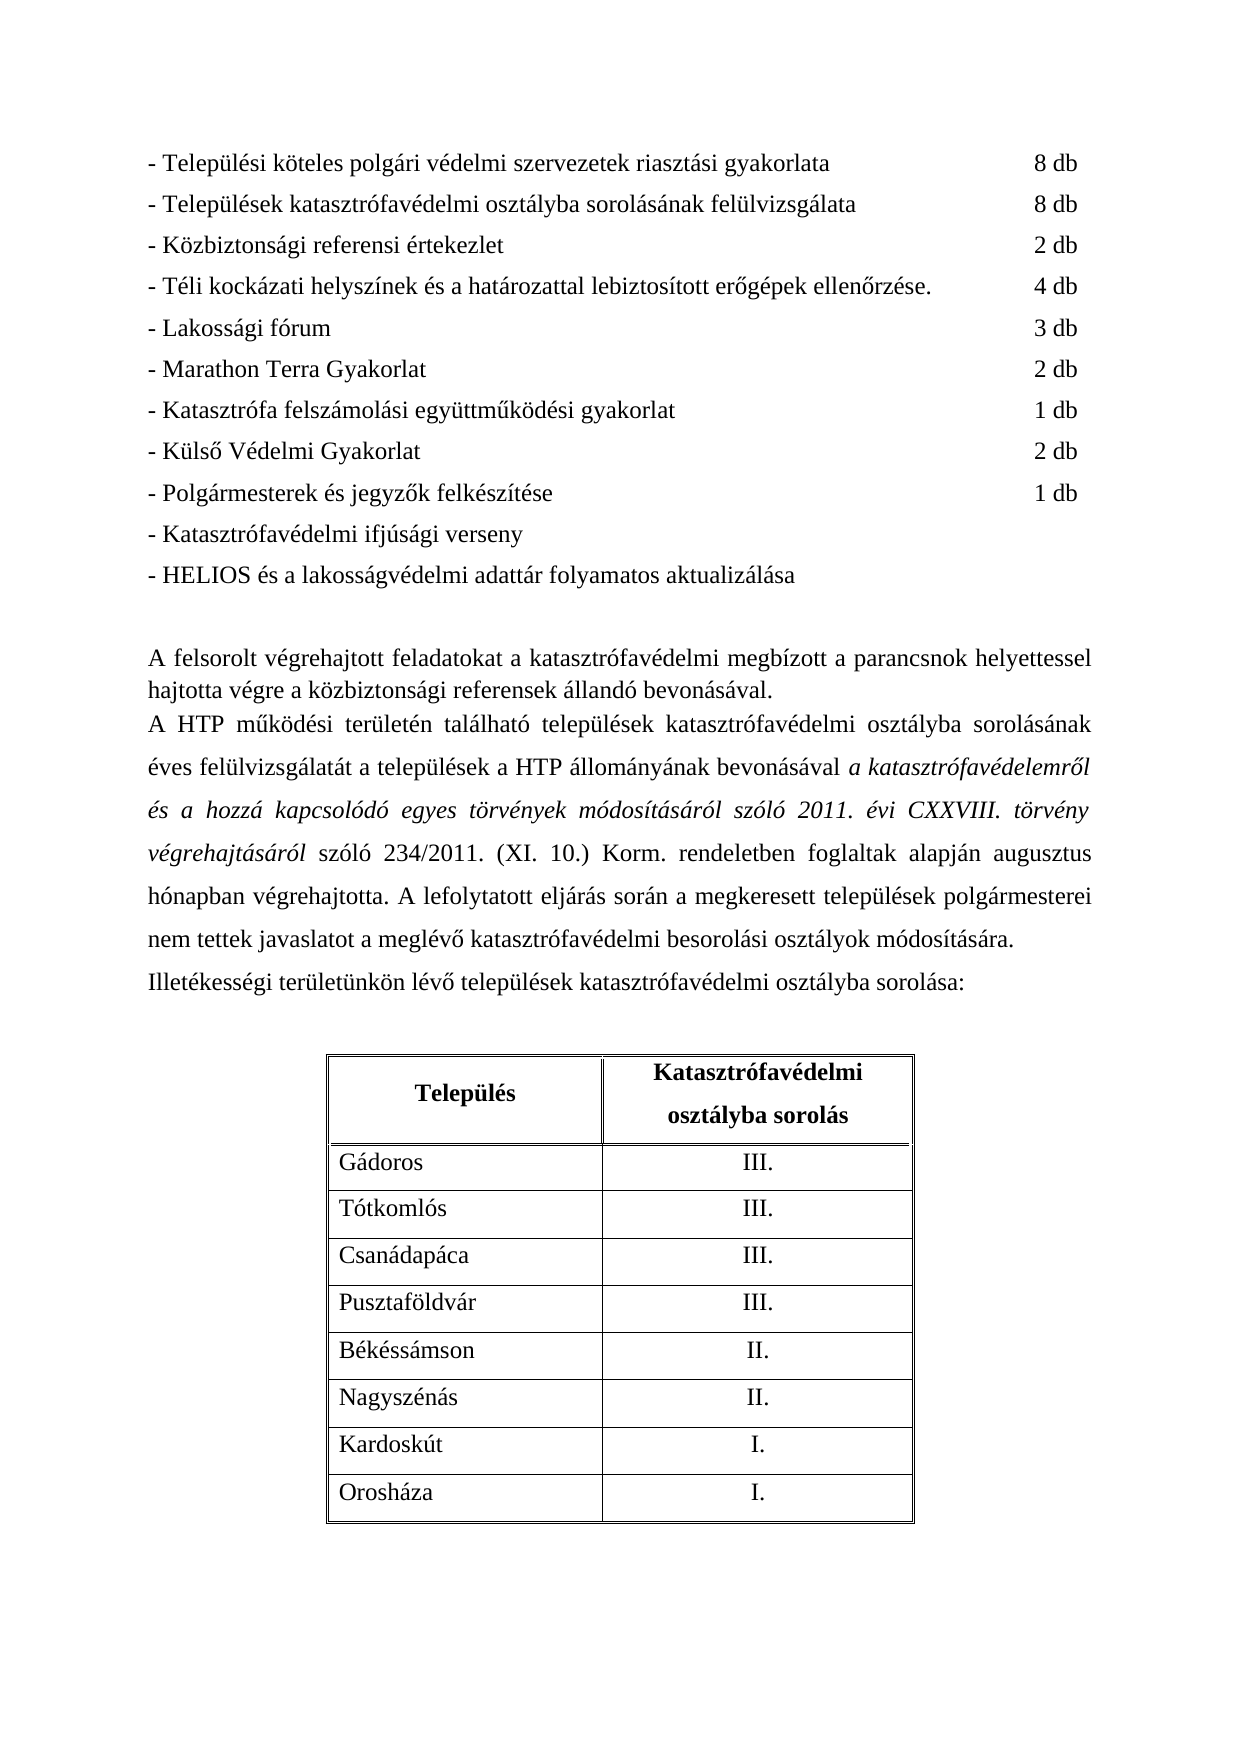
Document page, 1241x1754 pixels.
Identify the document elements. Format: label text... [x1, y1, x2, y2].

text - Települési köteles polgári védelmi szervezetek riasztási gyakorlata 8 db [148, 148, 1093, 176]
table_cell Nagyszénás [329, 1380, 602, 1427]
text - Téli kockázati helyszínek és a határozattal lebiztosított erőgépek ellenőrzése. 4 db [148, 271, 1093, 300]
table_cell Csanádapáca [329, 1239, 602, 1285]
table_cell II. [603, 1380, 912, 1427]
text - Települések katasztrófavédelmi osztályba sorolásának felülvizsgálata 8 db [148, 189, 1093, 218]
table_cell III. [603, 1286, 912, 1332]
text Illetékességi területünkön lévő települések katasztrófavédelmi osztályba sorolása: [148, 967, 1093, 996]
table_cell I. [603, 1475, 912, 1521]
table_cell Gádoros [327, 1143, 602, 1190]
table_cell III. [603, 1191, 912, 1237]
text - Katasztrófa felszámolási együttműködési gyakorlat 1 db [148, 395, 1093, 424]
text A HTP működési területén található települések katasztrófavédelmi osztályba sorolásának éves felülvizsgálatát a települések a HTP állományának bevonásával a katasztrófavédelemről és a hozzá kapcsolódó egyes törvények módosításáról szóló 2011. évi CXXVIII. törvény végrehajtásáról szóló 234/2011. (XI. 10.) Korm. rendeletben foglaltak alapján augusztus hónapban végrehajtotta. A lefolytatott eljárás során a megkeresett települések polgármesterei nem tettek javaslatot a meglévő katasztrófavédelmi besorolási osztályok módosítására. [148, 709, 1093, 953]
text A felsorolt végrehajtott feladatokat a katasztrófavédelmi megbízott a parancsnok helyettessel hajtotta végre a közbiztonsági referensek állandó bevonásával. [148, 643, 1093, 704]
text - Külső Védelmi Gyakorlat 2 db [148, 436, 1093, 465]
table_header Település [329, 1055, 603, 1143]
table_cell III. [603, 1143, 913, 1190]
table_header Katasztrófavédelmi osztályba sorolás [603, 1057, 912, 1143]
table_cell Tótkomlós [329, 1191, 602, 1237]
text - Lakossági fórum 3 db [148, 313, 1093, 341]
table_cell Pusztaföldvár [329, 1286, 602, 1332]
table_cell I. [603, 1428, 912, 1474]
table_cell Békéssámson [329, 1333, 602, 1379]
table_cell Orosháza [329, 1475, 602, 1521]
text - HELIOS és a lakosságvédelmi adattár folyamatos aktualizálása [148, 560, 1093, 589]
table_cell II. [603, 1333, 912, 1379]
table_cell Kardoskút [329, 1428, 602, 1474]
table_cell III. [603, 1239, 912, 1285]
text - Közbiztonsági referensi értekezlet 2 db [148, 230, 1093, 259]
text - Polgármesterek és jegyzők felkészítése 1 db [148, 478, 1093, 506]
text - Katasztrófavédelmi ifjúsági verseny [148, 519, 1093, 548]
text - Marathon Terra Gyakorlat 2 db [148, 354, 1093, 383]
